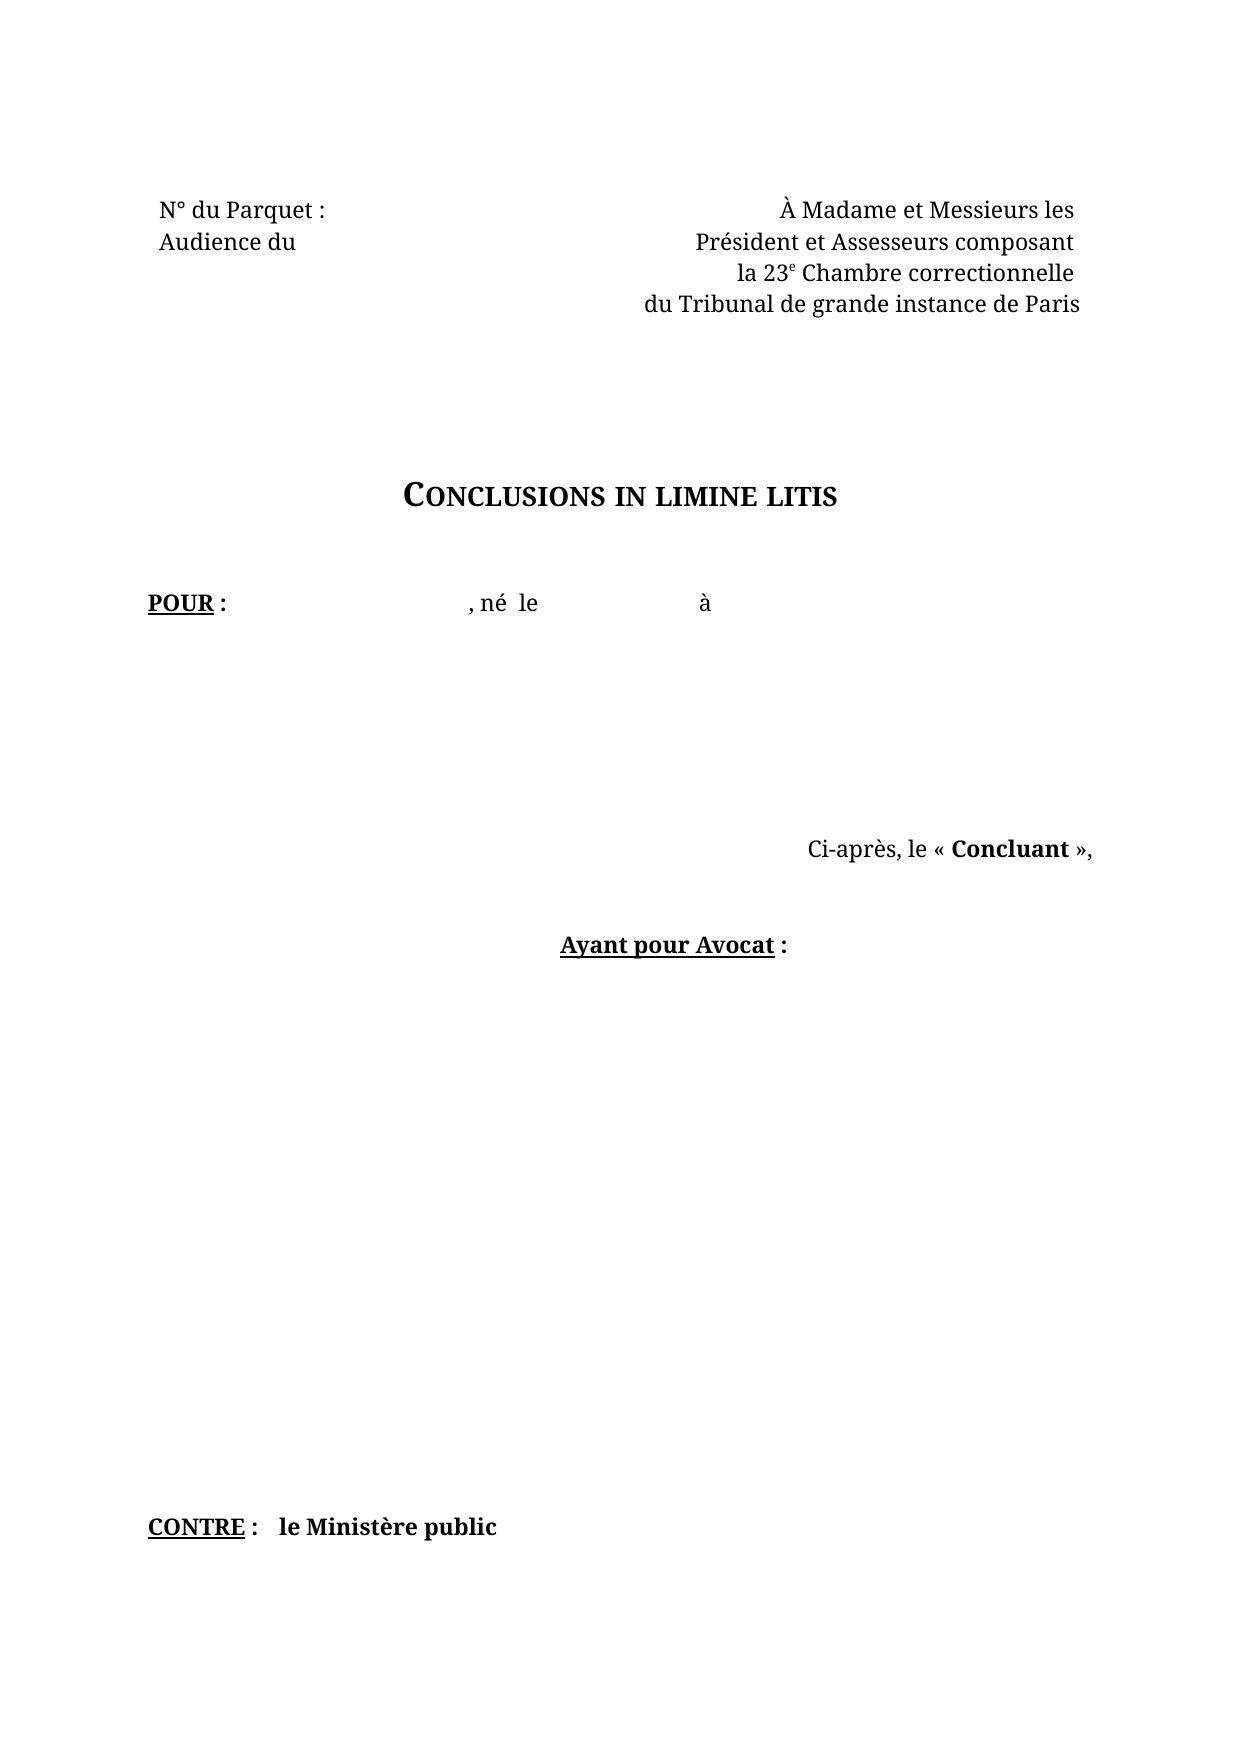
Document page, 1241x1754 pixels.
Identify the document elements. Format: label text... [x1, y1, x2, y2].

table_header N° du Parquet : Audience du [148, 195, 619, 319]
text Ayant pour Avocat : [560, 929, 1093, 961]
text CONTRE : le Ministère public [148, 1511, 1093, 1542]
text Conclusions in limine litis [148, 471, 1093, 516]
text POUR : , né le à [148, 587, 1093, 618]
text Ci-après, le « Concluant », [221, 833, 1093, 864]
table_header À Madame et Messieurs les Président et Assesseurs composant la 23e Chambre correctionnelle du Tribunal de grande instance de Paris [620, 195, 1092, 319]
